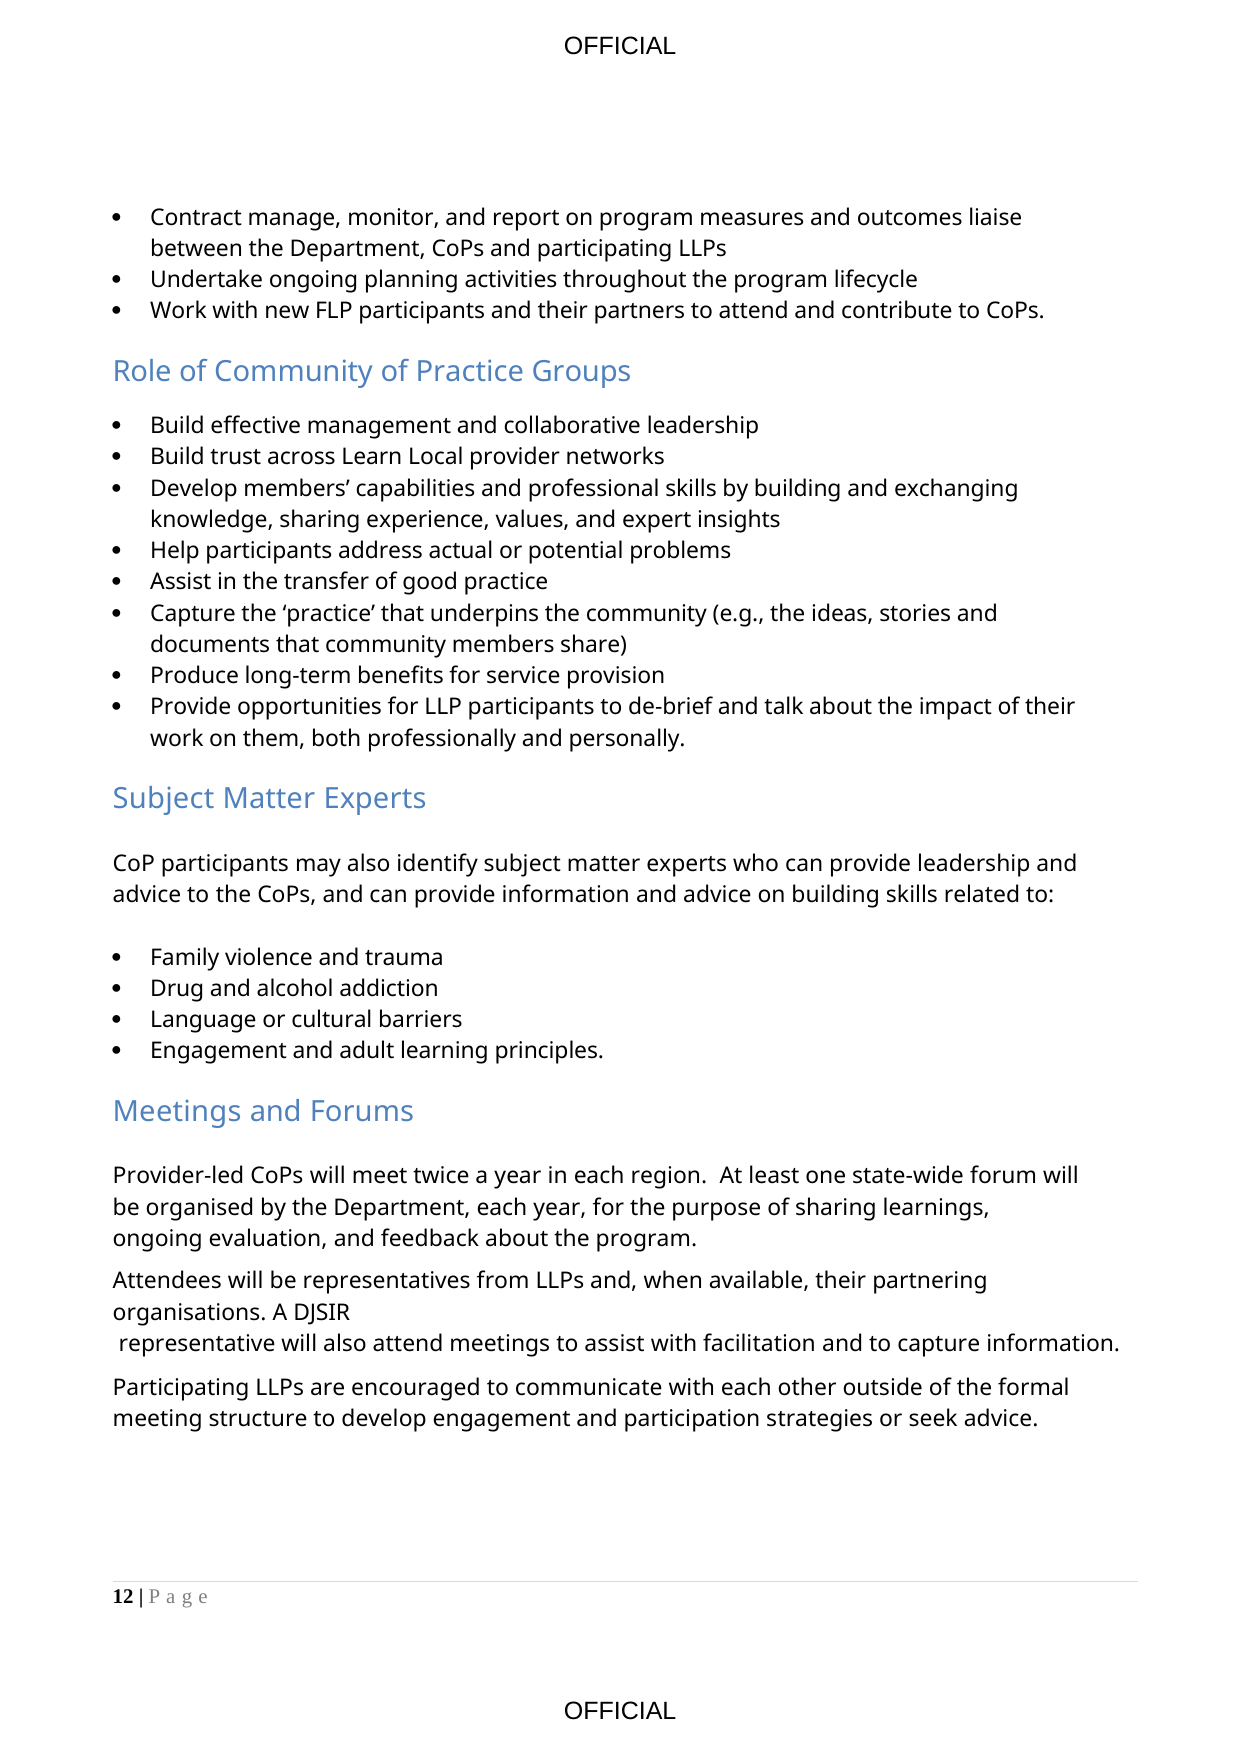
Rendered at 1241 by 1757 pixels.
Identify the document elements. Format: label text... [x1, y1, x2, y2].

list Help participants address actual or potential problems [112, 534, 1120, 565]
text representative will also attend meetings to assist with facilitation and to capture information. [112, 1327, 1138, 1358]
list Engagement and adult learning principles. [112, 1034, 1120, 1065]
list Capture the ‘practice’ that underpins the community (e.g., the ideas, stories and documents that community members share) [112, 597, 1120, 659]
text Provider-led CoPs will meet twice a year in each region. At least one state-wide forum will be organised by the Department, each year, for the purpose of sharing learnings, ongoing evaluation, and feedback about the program. [112, 1159, 1080, 1253]
list Language or cultural barriers [112, 1003, 1120, 1034]
text CoP participants may also identify subject matter experts who can provide leadership and advice to the CoPs, and can provide information and advice on building skills related to: [112, 847, 1106, 909]
text Participating LLPs are encouraged to communicate with each other outside of the formal meeting structure to develop engagement and participation strategies or seek advice. [112, 1371, 1107, 1433]
text Subject Matter Experts [112, 778, 1138, 817]
list Produce long-term benefits for service provision [112, 659, 1120, 690]
text Role of Community of Practice Groups [112, 351, 1138, 390]
list Provide opportunities for LLP participants to de-brief and talk about the impact of their work on them, both professionally and personally. [112, 690, 1120, 753]
list Build trust across Learn Local provider networks [112, 440, 1120, 472]
list Work with new FLP participants and their partners to attend and contribute to CoPs. [112, 294, 1120, 326]
list Family violence and trauma [112, 940, 1120, 972]
text Meetings and Forums [112, 1090, 1138, 1130]
list Build effective management and collaborative leadership [112, 409, 1120, 440]
list Assist in the transfer of good practice [112, 565, 1120, 597]
text Attendees will be representatives from LLPs and, when available, their partnering organisations. A DJSIR [112, 1264, 1138, 1327]
list Drug and alcohol addiction [112, 972, 1120, 1003]
list Undertake ongoing planning activities throughout the program lifecycle [112, 263, 1120, 294]
list Contract manage, monitor, and report on program measures and outcomes liaise between the Department, CoPs and participating LLPs [112, 201, 1120, 263]
list Develop members’ capabilities and professional skills by building and exchanging knowledge, sharing experience, values, and expert insights [112, 472, 1120, 534]
